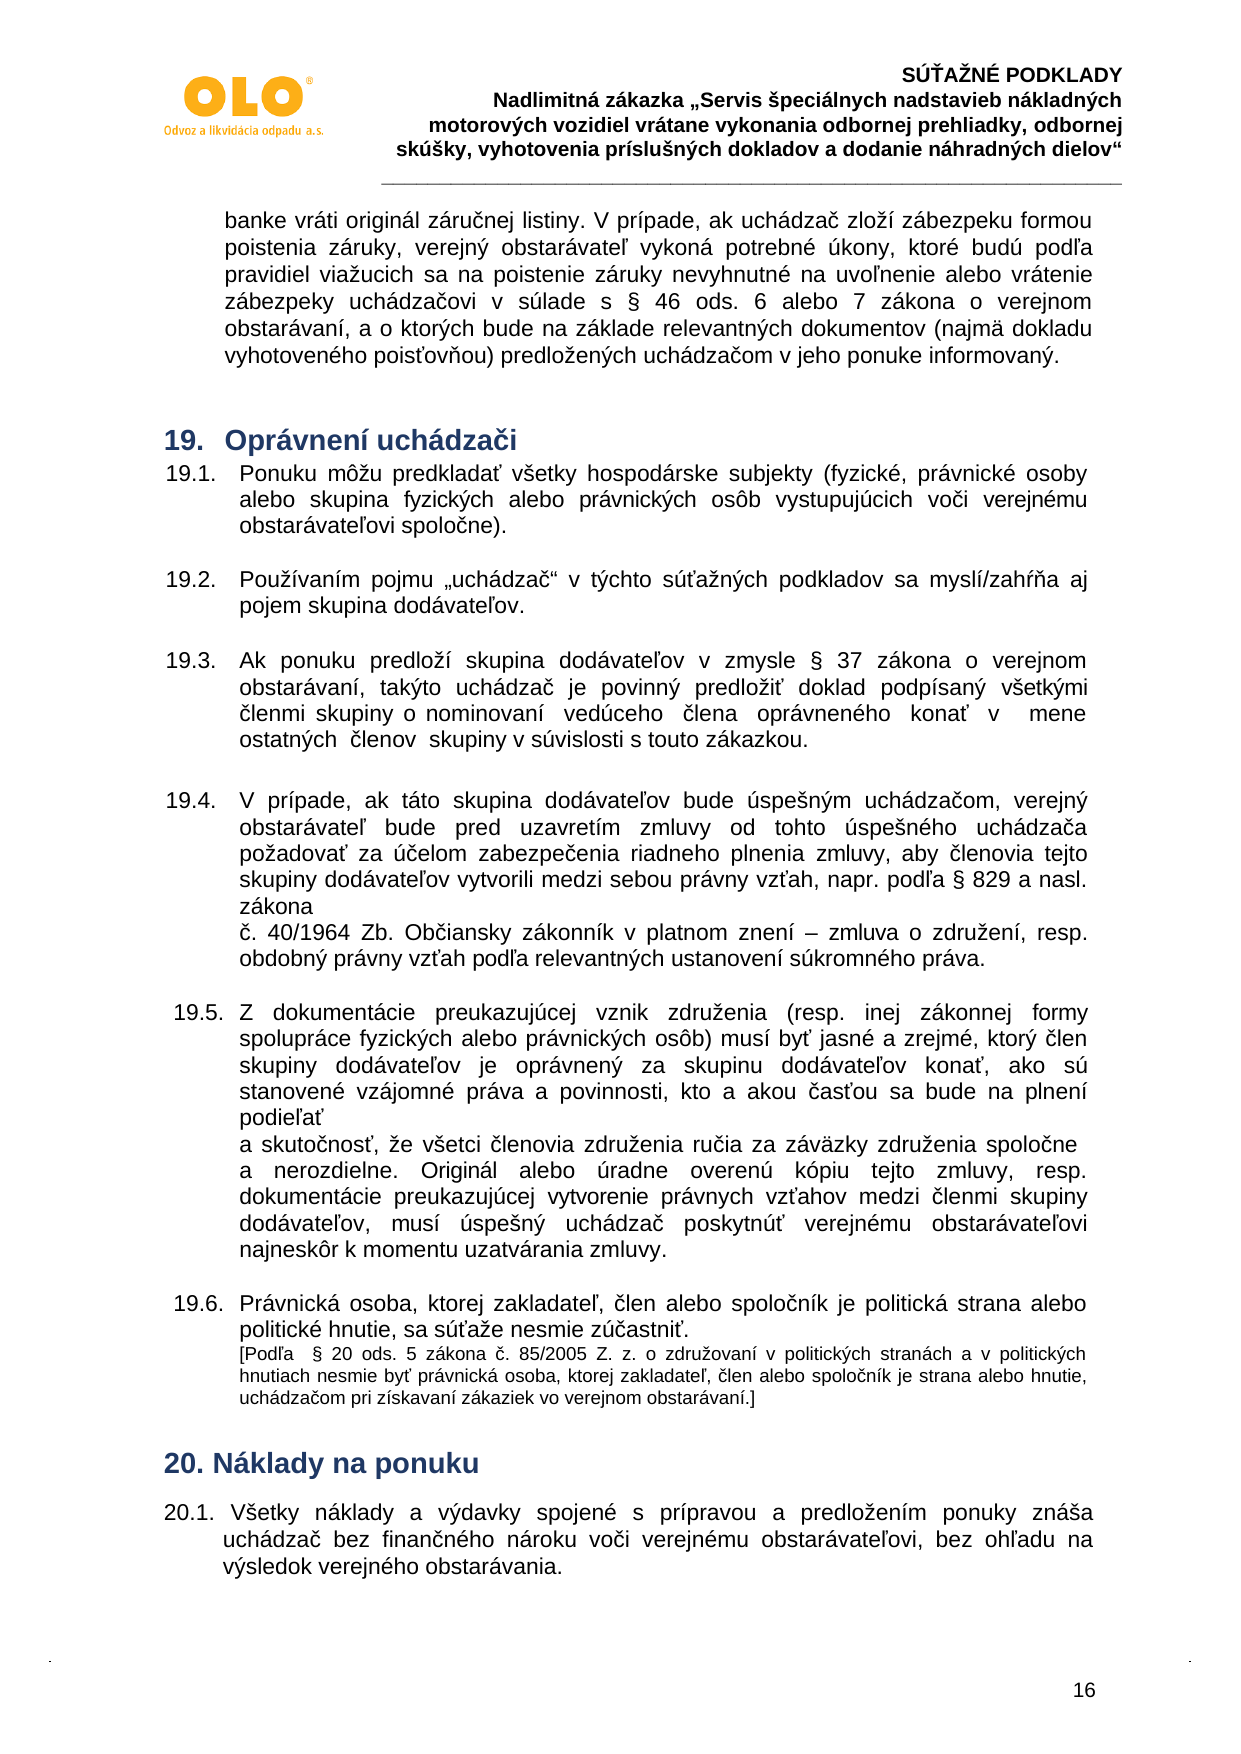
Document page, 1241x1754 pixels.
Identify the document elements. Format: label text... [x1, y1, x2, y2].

list V prípade, ak táto skupina dodávateľov bude úspešným uchádzačom, verejný obstarávateľ bude pred uzavretím zmluvy od tohto úspešného uchádzača požadovať za účelom zabezpečenia riadneho plnenia zmluvy, aby členovia tejto skupiny dodávateľov vytvorili medzi sebou právny vzťah, napr. podľa § 829 a nasl. zákona č. 40/1964 Zb. Občiansky zákonník v platnom znení – zmluva o združení, resp. obdobný právny vzťah podľa relevantných ustanovení súkromného práva. [165, 787, 1088, 972]
text 20.1. Všetky náklady a výdavky spojené s prípravou a predložením ponuky znáša uchádzač bez finančného nároku voči verejnému obstarávateľovi, bez ohľadu na výsledok verejného obstarávania. [164, 1498, 1093, 1579]
subtitle 20. Náklady na ponuku [164, 1446, 1096, 1480]
subtitle 19. Oprávnení uchádzači [164, 423, 1096, 457]
list Právnická osoba, ktorej zakladateľ, člen alebo spoločník je politická strana alebo politické hnutie, sa súťaže nesmie zúčastniť. [173, 1289, 1088, 1342]
list Z dokumentácie preukazujúcej vznik združenia (resp. inej zákonnej formy spolupráce fyzických alebo právnických osôb) musí byť jasné a zrejmé, ktorý člen skupiny dodávateľov je oprávnený za skupinu dodávateľov konať, ako sú stanovené vzájomné práva a povinnosti, kto a akou časťou sa bude na plnení podieľať a skutočnosť, že všetci členovia združenia ručia za záväzky združenia spoločne a nerozdielne. Originál alebo úradne overenú kópiu tejto zmluvy, resp. dokumentácie preukazujúcej vytvorenie právnych vzťahov medzi členmi skupiny dodávateľov, musí úspešný uchádzač poskytnúť verejnému obstarávateľovi najneskôr k momentu uzatvárania zmluvy. [173, 999, 1088, 1262]
picture [133, 61, 351, 139]
list Používaním pojmu „uchádzač“ v týchto súťažných podkladov sa myslí/zahŕňa aj pojem skupina dodávateľov. [165, 566, 1088, 619]
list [165, 207, 1093, 368]
list Ak ponuku predloží skupina dodávateľov v zmysle § 37 zákona o verejnom obstarávaní, takýto uchádzač je povinný predložiť doklad podpísaný všetkými členmi skupiny o nominovaní vedúceho člena oprávneného konať v mene ostatných členov skupiny v súvislosti s touto zákazkou. [165, 647, 1088, 753]
list [Podľa § 20 ods. 5 zákona č. 85/2005 Z. z. o združovaní v politických stranách a v politických hnutiach nesmie byť právnická osoba, ktorej zakladateľ, člen alebo spoločník je strana alebo hnutie, uchádzačom pri získavaní zákaziek vo verejnom obstarávaní.] [239, 1342, 1088, 1408]
list Ponuku môžu predkladať všetky hospodárske subjekty (fyzické, právnické osoby alebo skupina fyzických alebo právnických osôb vystupujúcich voči verejnému obstarávateľovi spoločne). [165, 459, 1088, 539]
